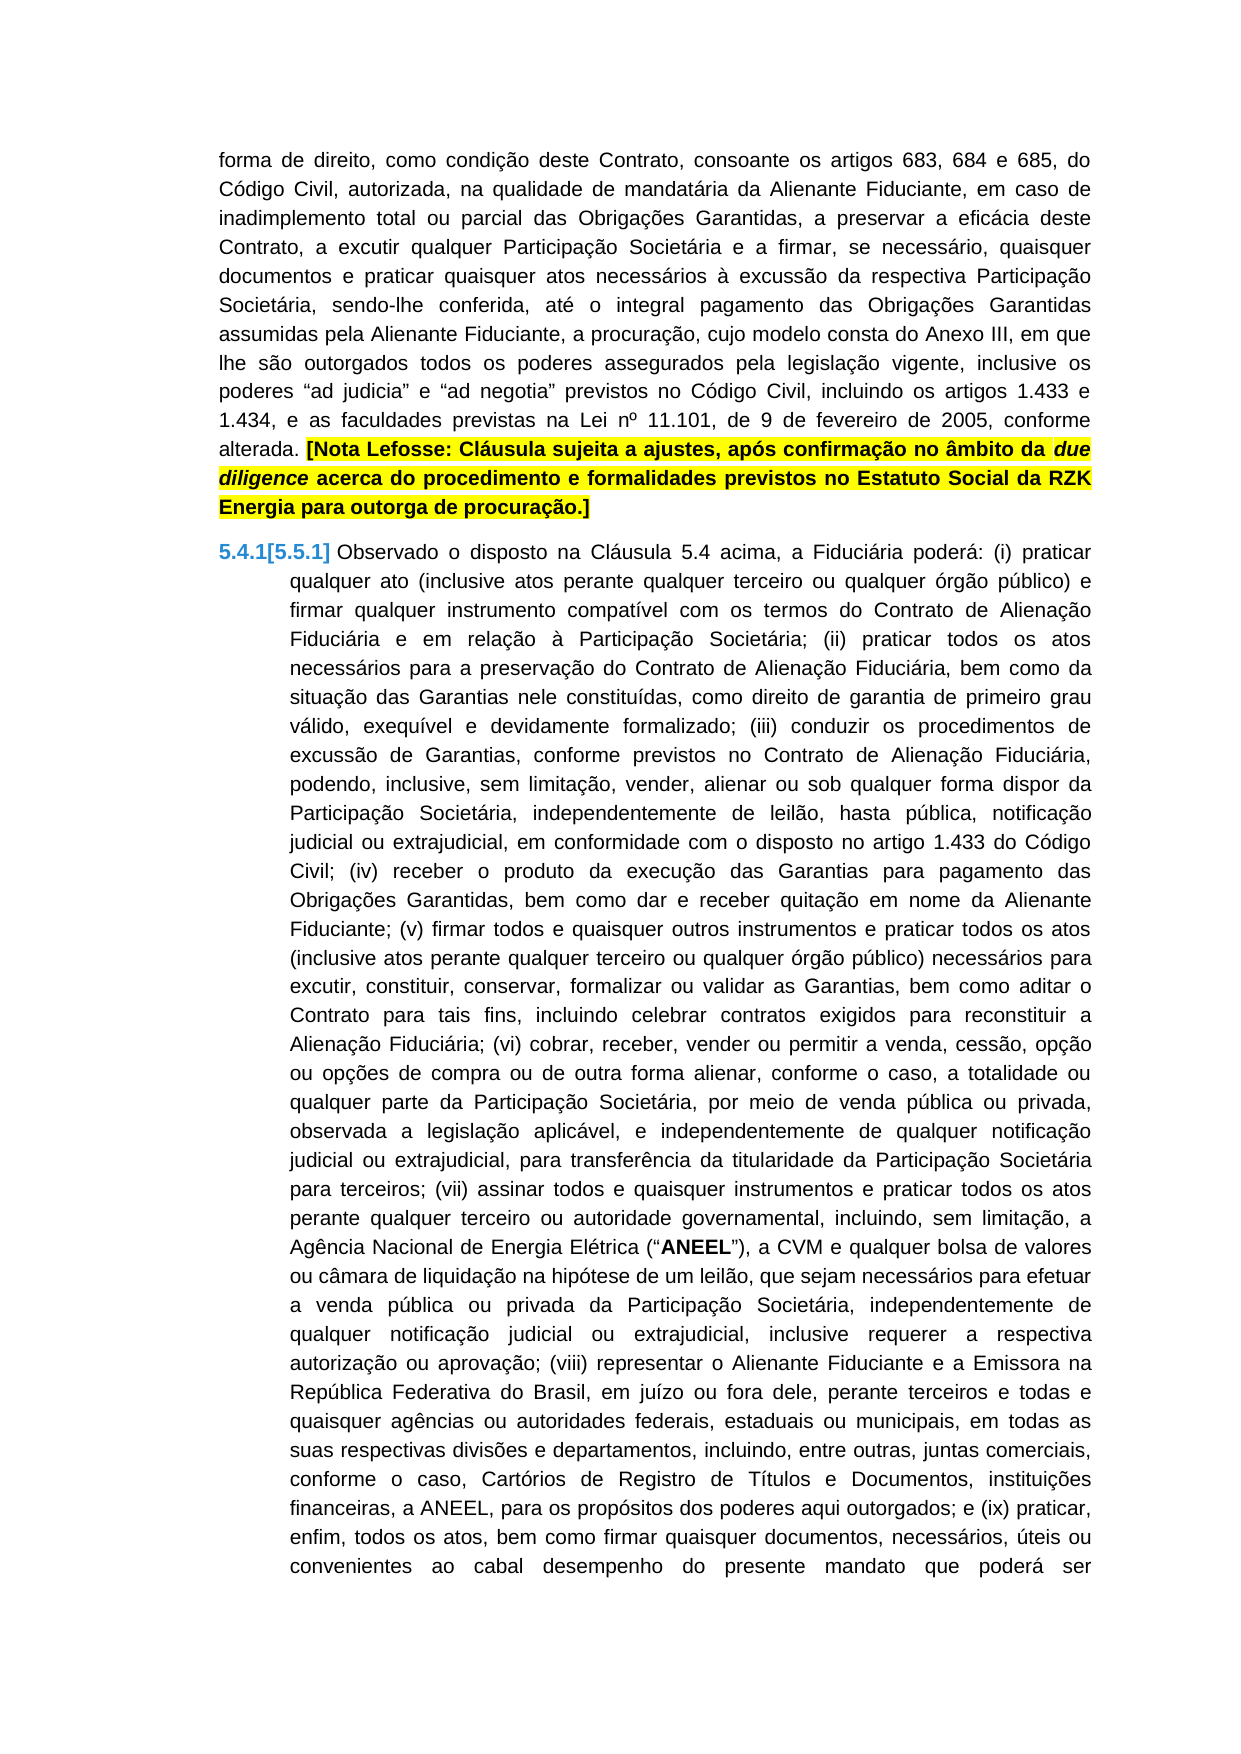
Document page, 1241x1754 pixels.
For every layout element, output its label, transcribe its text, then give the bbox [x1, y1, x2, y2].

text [148, 148, 1092, 519]
